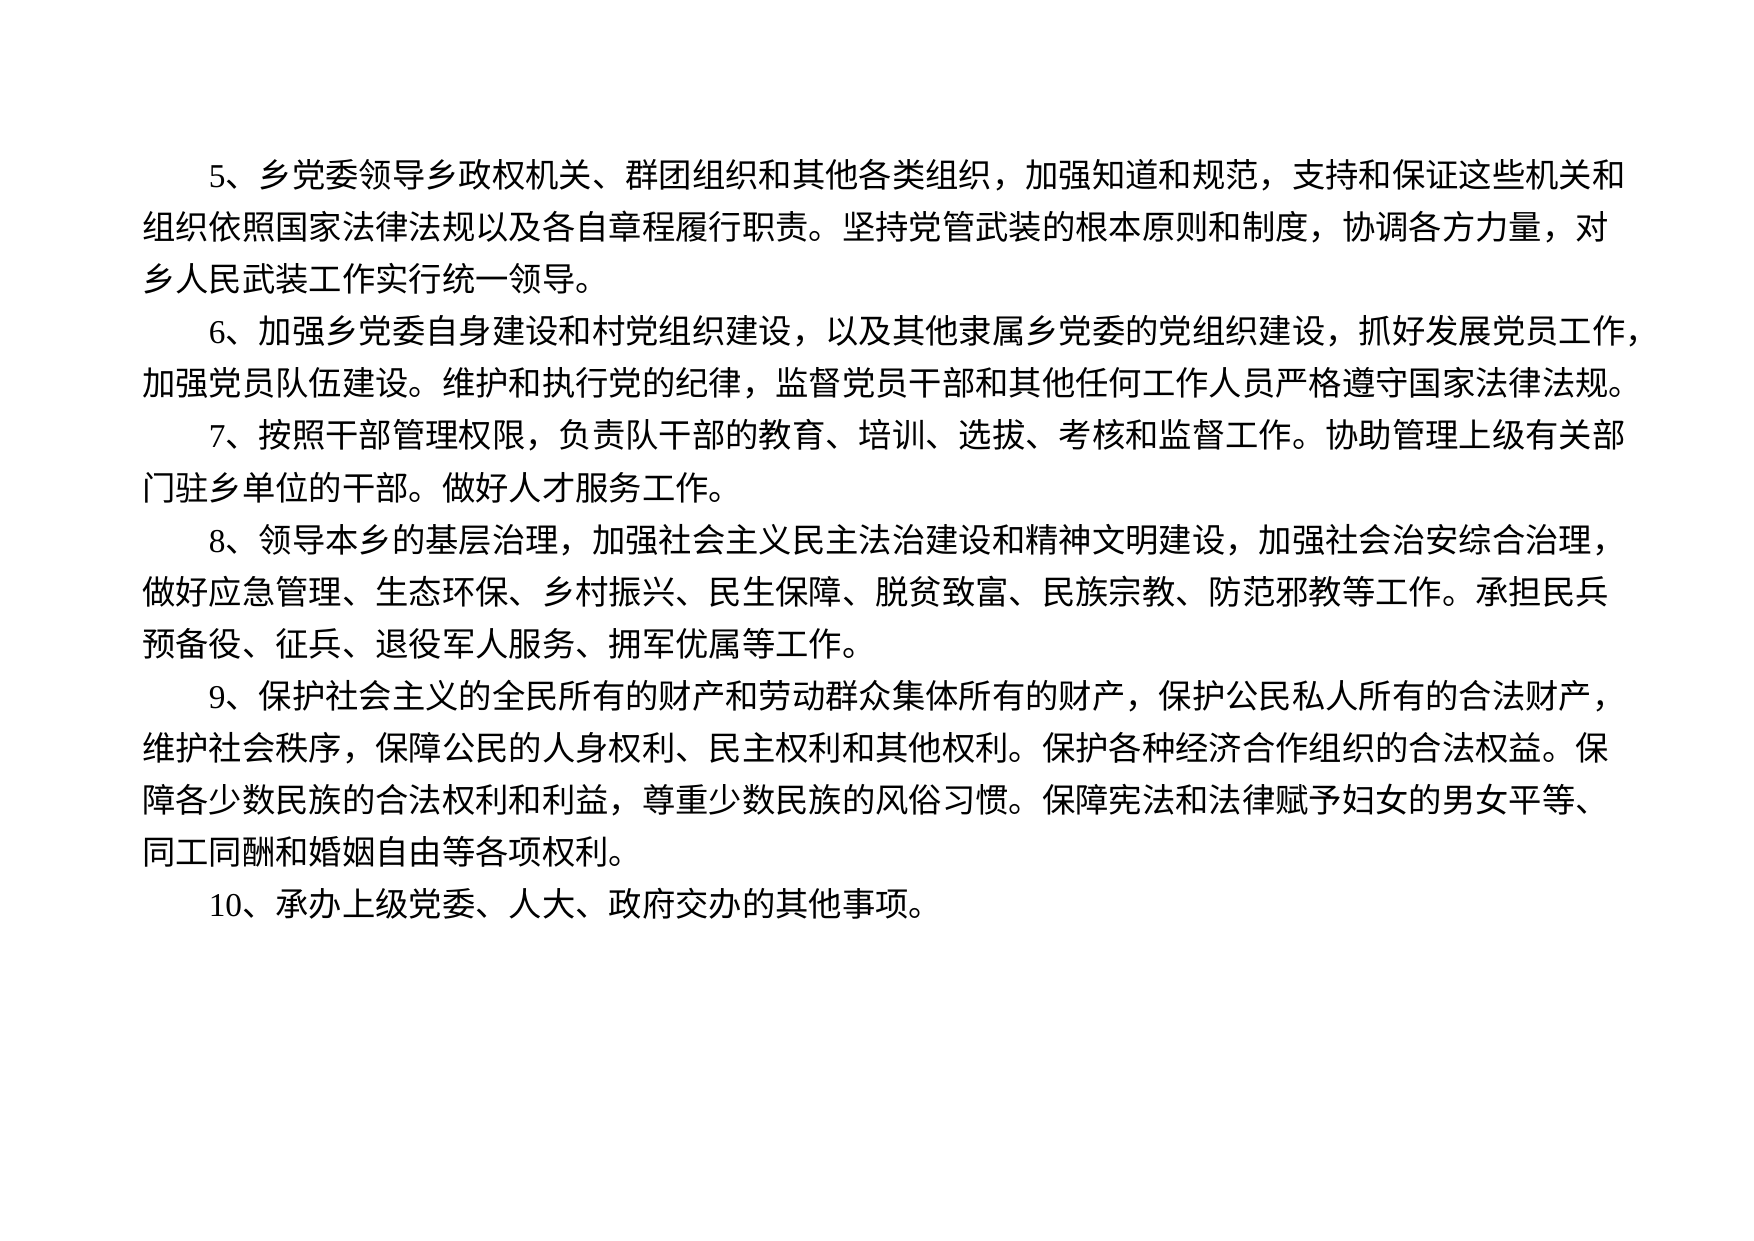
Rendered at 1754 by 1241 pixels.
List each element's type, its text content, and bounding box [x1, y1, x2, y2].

text 7、按照干部管理权限，负责队干部的教育、培训、选拔、考核和监督工作。协助管理上级有关部门驻乡单位的干部。做好人才服务工作。 [142, 406, 1636, 510]
text 9、保护社会主义的全民所有的财产和劳动群众集体所有的财产，保护公民私人所有的合法财产，维护社会秩序，保障公民的人身权利、民主权利和其他权利。保护各种经济合作组织的合法权益。保障各少数民族的合法权利和利益，尊重少数民族的风俗习惯。保障宪法和法律赋予妇女的男女平等、同工同酬和婚姻自由等各项权利。 [142, 667, 1636, 875]
text 5、乡党委领导乡政权机关、群团组织和其他各类组织，加强知道和规范，支持和保证这些机关和组织依照国家法律法规以及各自章程履行职责。坚持党管武装的根本原则和制度，协调各方力量，对乡人民武装工作实行统一领导。 [142, 146, 1636, 302]
text 8、领导本乡的基层治理，加强社会主义民主法治建设和精神文明建设，加强社会治安综合治理，做好应急管理、生态环保、乡村振兴、民生保障、脱贫致富、民族宗教、防范邪教等工作。承担民兵预备役、征兵、退役军人服务、拥军优属等工作。 [142, 510, 1636, 667]
text 10、承办上级党委、人大、政府交办的其他事项。 [142, 875, 1636, 927]
text 6、加强乡党委自身建设和村党组织建设，以及其他隶属乡党委的党组织建设，抓好发展党员工作，加强党员队伍建设。维护和执行党的纪律，监督党员干部和其他任何工作人员严格遵守国家法律法规。 [142, 302, 1636, 406]
